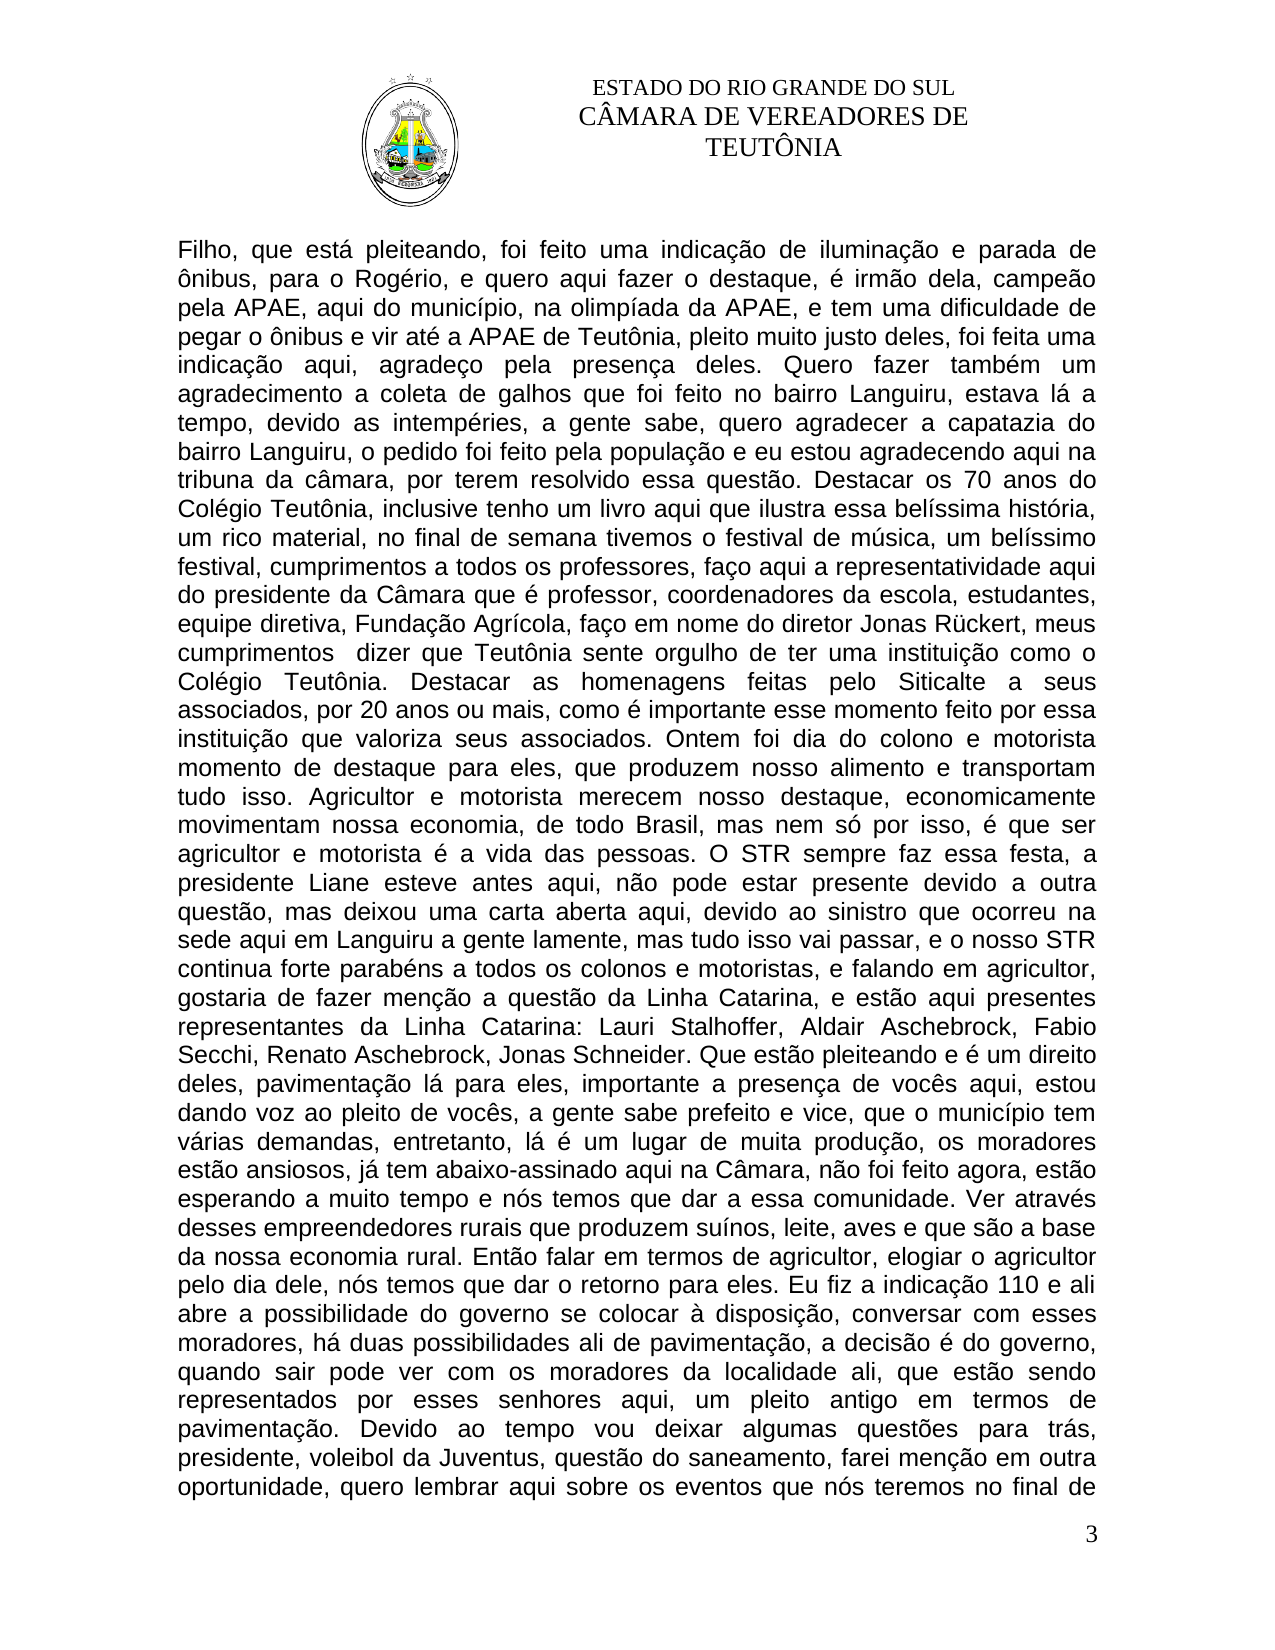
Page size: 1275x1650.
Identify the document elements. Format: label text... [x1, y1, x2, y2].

picture [361, 73, 459, 207]
